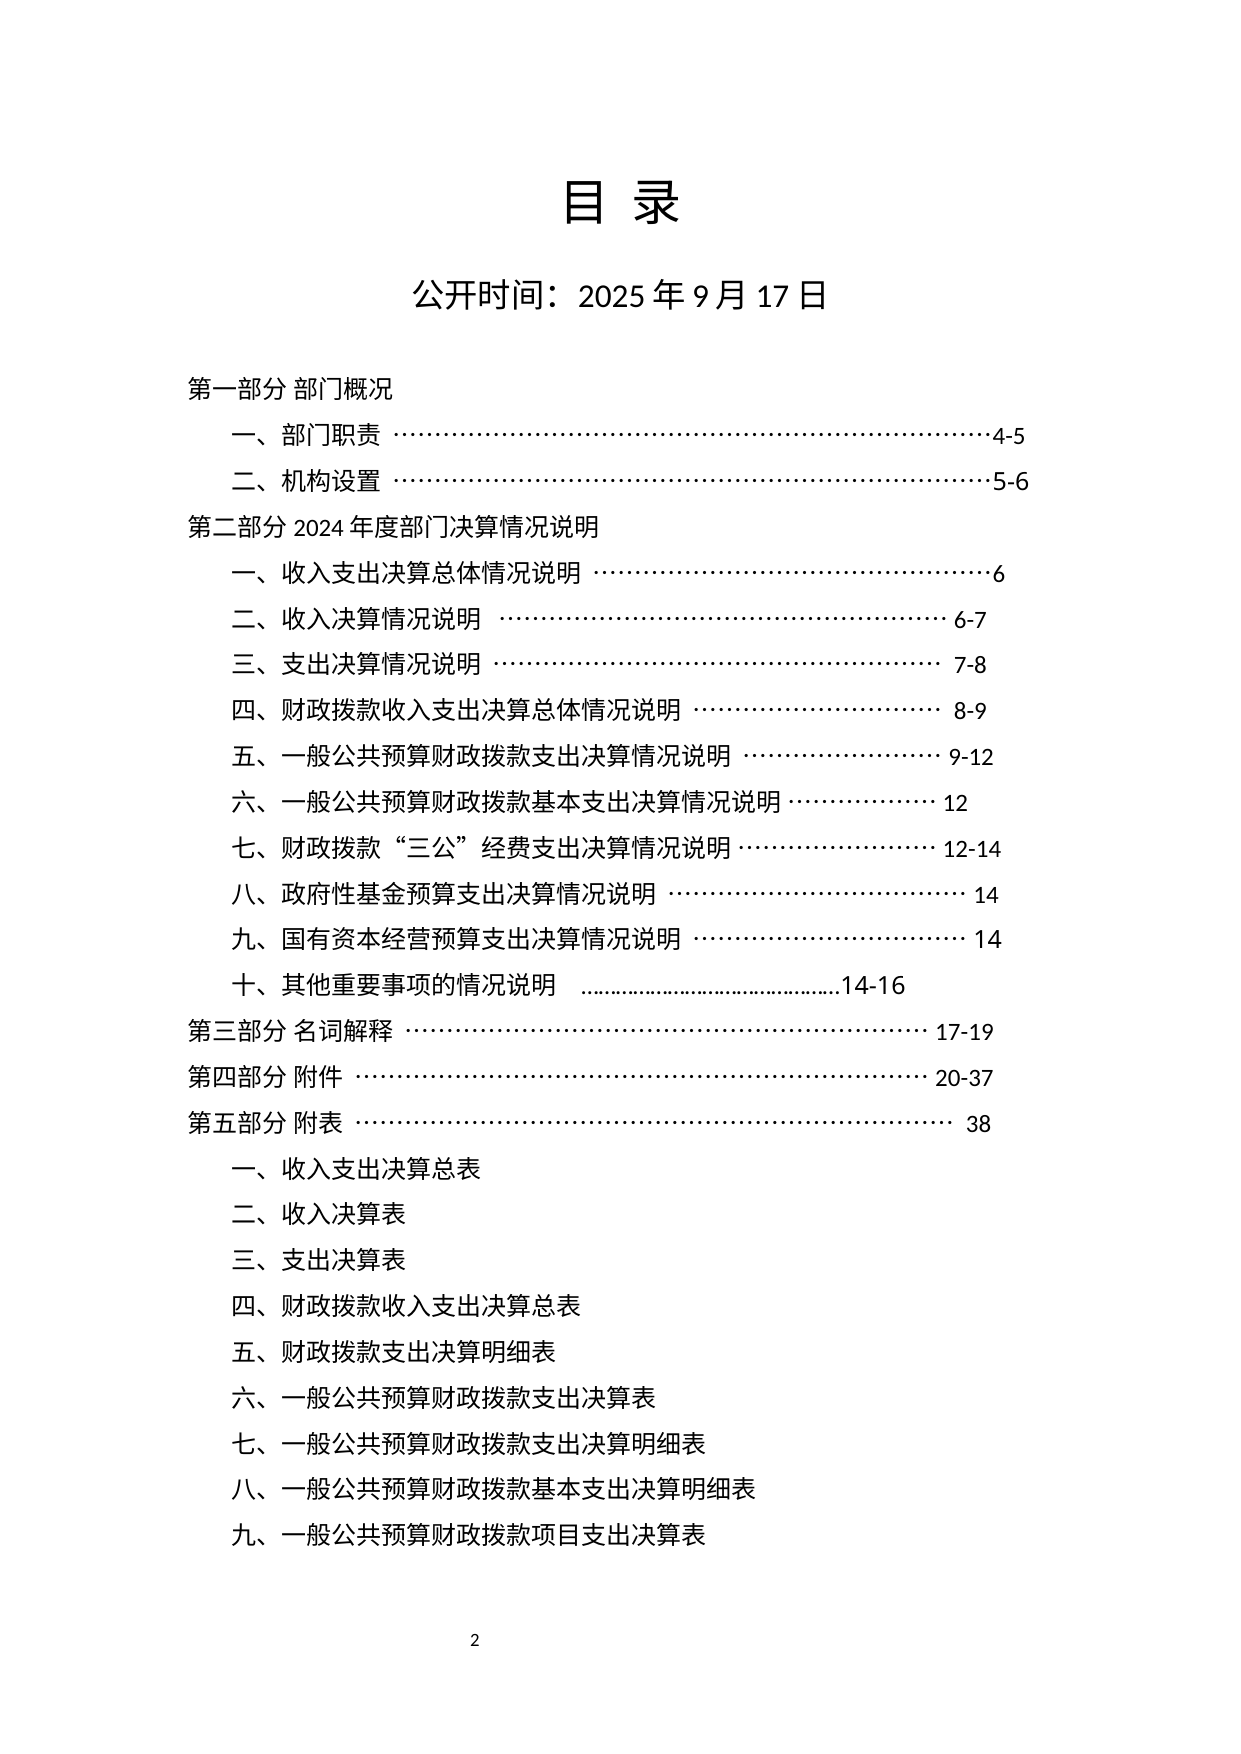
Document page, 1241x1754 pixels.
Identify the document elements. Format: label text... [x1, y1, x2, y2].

text 十、其他重要事项的情况说明 ………………………………………14-16 [187, 958, 1053, 1004]
text 七、一般公共预算财政拨款支出决算明细表 [231, 1416, 1053, 1462]
text 三、支出决算表 [231, 1233, 1053, 1279]
text 第三部分 名词解释 ……………………………………………………… 17-19 [187, 1004, 1053, 1050]
text 第二部分 2024年度部门决算情况说明 [187, 500, 1053, 546]
text 第四部分 附件 …………………………………………………………… 20-37 [187, 1050, 1053, 1096]
text 八、一般公共预算财政拨款基本支出决算明细表 [231, 1462, 1053, 1508]
text 二、收入决算表 [231, 1187, 1053, 1233]
text 二、收入决算情况说明 ……………………………………………… 6-7 [231, 591, 1053, 637]
text 九、国有资本经营预算支出决算情况说明 …………………………… 14 [231, 912, 1053, 958]
text 四、财政拨款收入支出决算总体情况说明 ………………………… 8-9 [231, 683, 1053, 729]
text 五、一般公共预算财政拨款支出决算情况说明 …………………… 9-12 [231, 729, 1053, 775]
text 一、收入支出决算总体情况说明 …………………………………………6 [231, 546, 1053, 591]
text 目 录 [187, 162, 1053, 234]
text 四、财政拨款收入支出决算总表 [231, 1279, 1053, 1325]
text 六、一般公共预算财政拨款基本支出决算情况说明 ……………… 12 [231, 775, 1053, 821]
text 第五部分 附表 ……………………………………………………………… 38 [187, 1096, 1053, 1141]
text 六、一般公共预算财政拨款支出决算表 [231, 1371, 1053, 1416]
text 七、财政拨款“三公”经费支出决算情况说明 …………………… 12-14 [231, 821, 1053, 866]
text 二、机构设置 ………………………………………………………………5-6 [231, 454, 1053, 500]
text 公开时间：2025年9月17日 [187, 271, 1053, 316]
text 三、支出决算情况说明 ……………………………………………… 7-8 [231, 637, 1053, 683]
text 八、政府性基金预算支出决算情况说明 ……………………………… 14 [231, 866, 1053, 912]
text 一、收入支出决算总表 [231, 1141, 1053, 1187]
text 一、部门职责 ………………………………………………………………4-5 [231, 408, 1053, 454]
text 五、财政拨款支出决算明细表 [231, 1325, 1053, 1371]
text 九、一般公共预算财政拨款项目支出决算表 [231, 1508, 1053, 1554]
text 第一部分 部门概况 [187, 362, 1053, 408]
